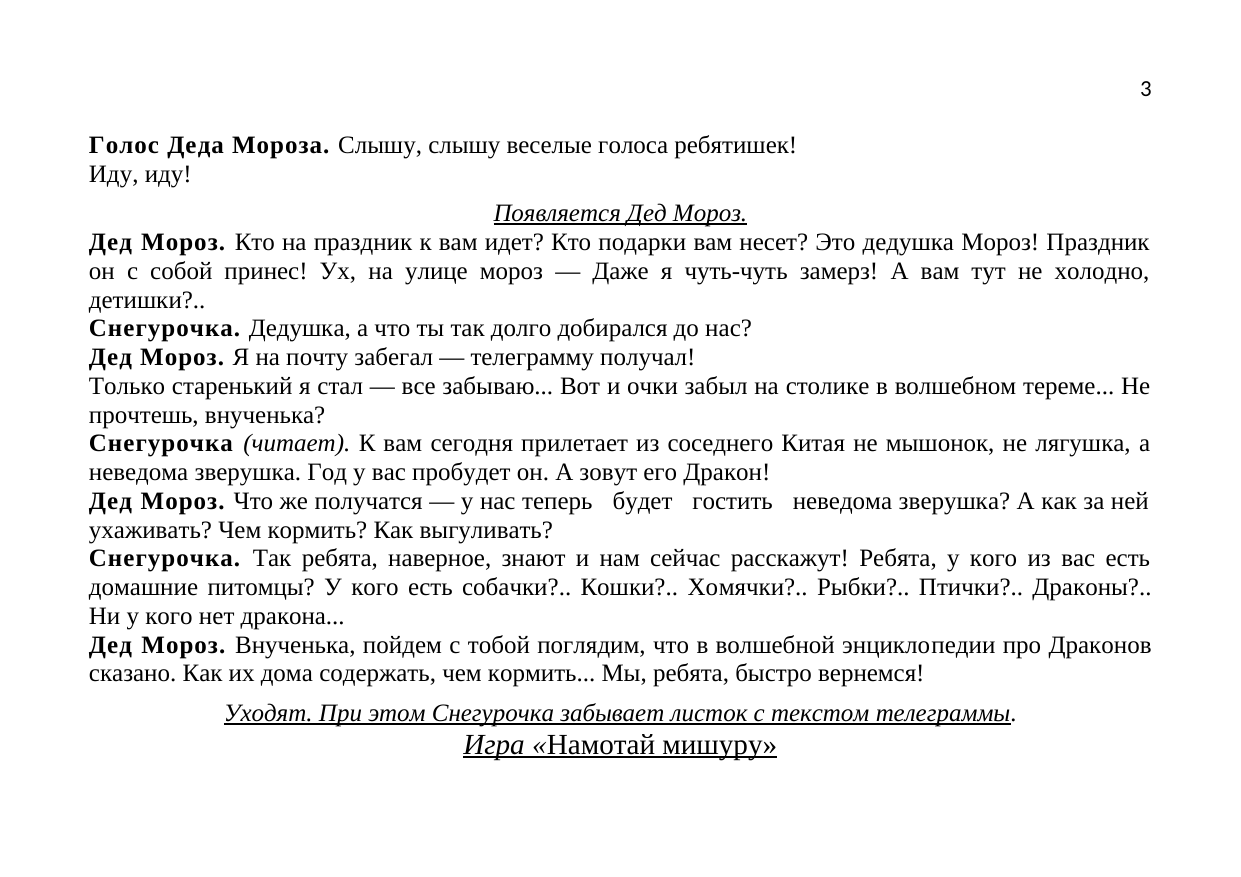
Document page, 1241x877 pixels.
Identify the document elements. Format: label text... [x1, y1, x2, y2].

text Дед Мороз. Что же получатся — у нас теперь будет гостить неведома зверушка? А как за ней ухаживать? Чем кормить? Как выгуливать? [89, 486, 1152, 543]
text Дед Мороз. Внученька, пойдем с тобой поглядим, что в волшебной энциклопедии про Драконов сказано. Как их дома содержать, чем кормить... Мы, ребята, быстро вернемся! [89, 630, 1152, 687]
text Уходят. При этом Снегурочка забывает листок с текстом телеграммы. [89, 698, 1152, 727]
text Голос Деда Мороза. Слышу, слышу веселые голоса ребятишек! [89, 130, 1152, 159]
text Снегурочка. Так ребята, наверное, знают и нам сейчас расскажут! Ребята, у кого из вас есть домашние питомцы? У кого есть собачки?.. Кошки?.. Хомячки?.. Рыбки?.. Птички?.. Драконы?.. Ни у кого нет дракона... [89, 543, 1152, 630]
text Дед Мороз. Кто на праздник к вам идет? Кто подарки вам несет? Это дедушка Мороз! Праздник он с собой принес! Ух, на улице мороз — Даже я чуть-чуть замерз! А вам тут не холодно, детишки?.. [89, 227, 1152, 313]
text Снегурочка. Дедушка, а что ты так долго добирался до нас? [89, 313, 1152, 342]
text Дед Мороз. Я на почту забегал — телеграмму получал! [89, 342, 1152, 371]
text Появляется Дед Мороз. [89, 198, 1152, 227]
text Игра «Намотай мишуру» [89, 727, 1152, 761]
text Иду, иду! [89, 159, 1152, 187]
text Только старенький я стал — все забываю... Вот и очки забыл на столике в волшебном тереме... Не прочтешь, внученька? [89, 371, 1152, 428]
text Снегурочка (читает). К вам сегодня прилетает из соседнего Китая не мышонок, не лягушка, а неведома зверушка. Год у вас пробудет он. А зовут его Дракон! [89, 428, 1152, 486]
